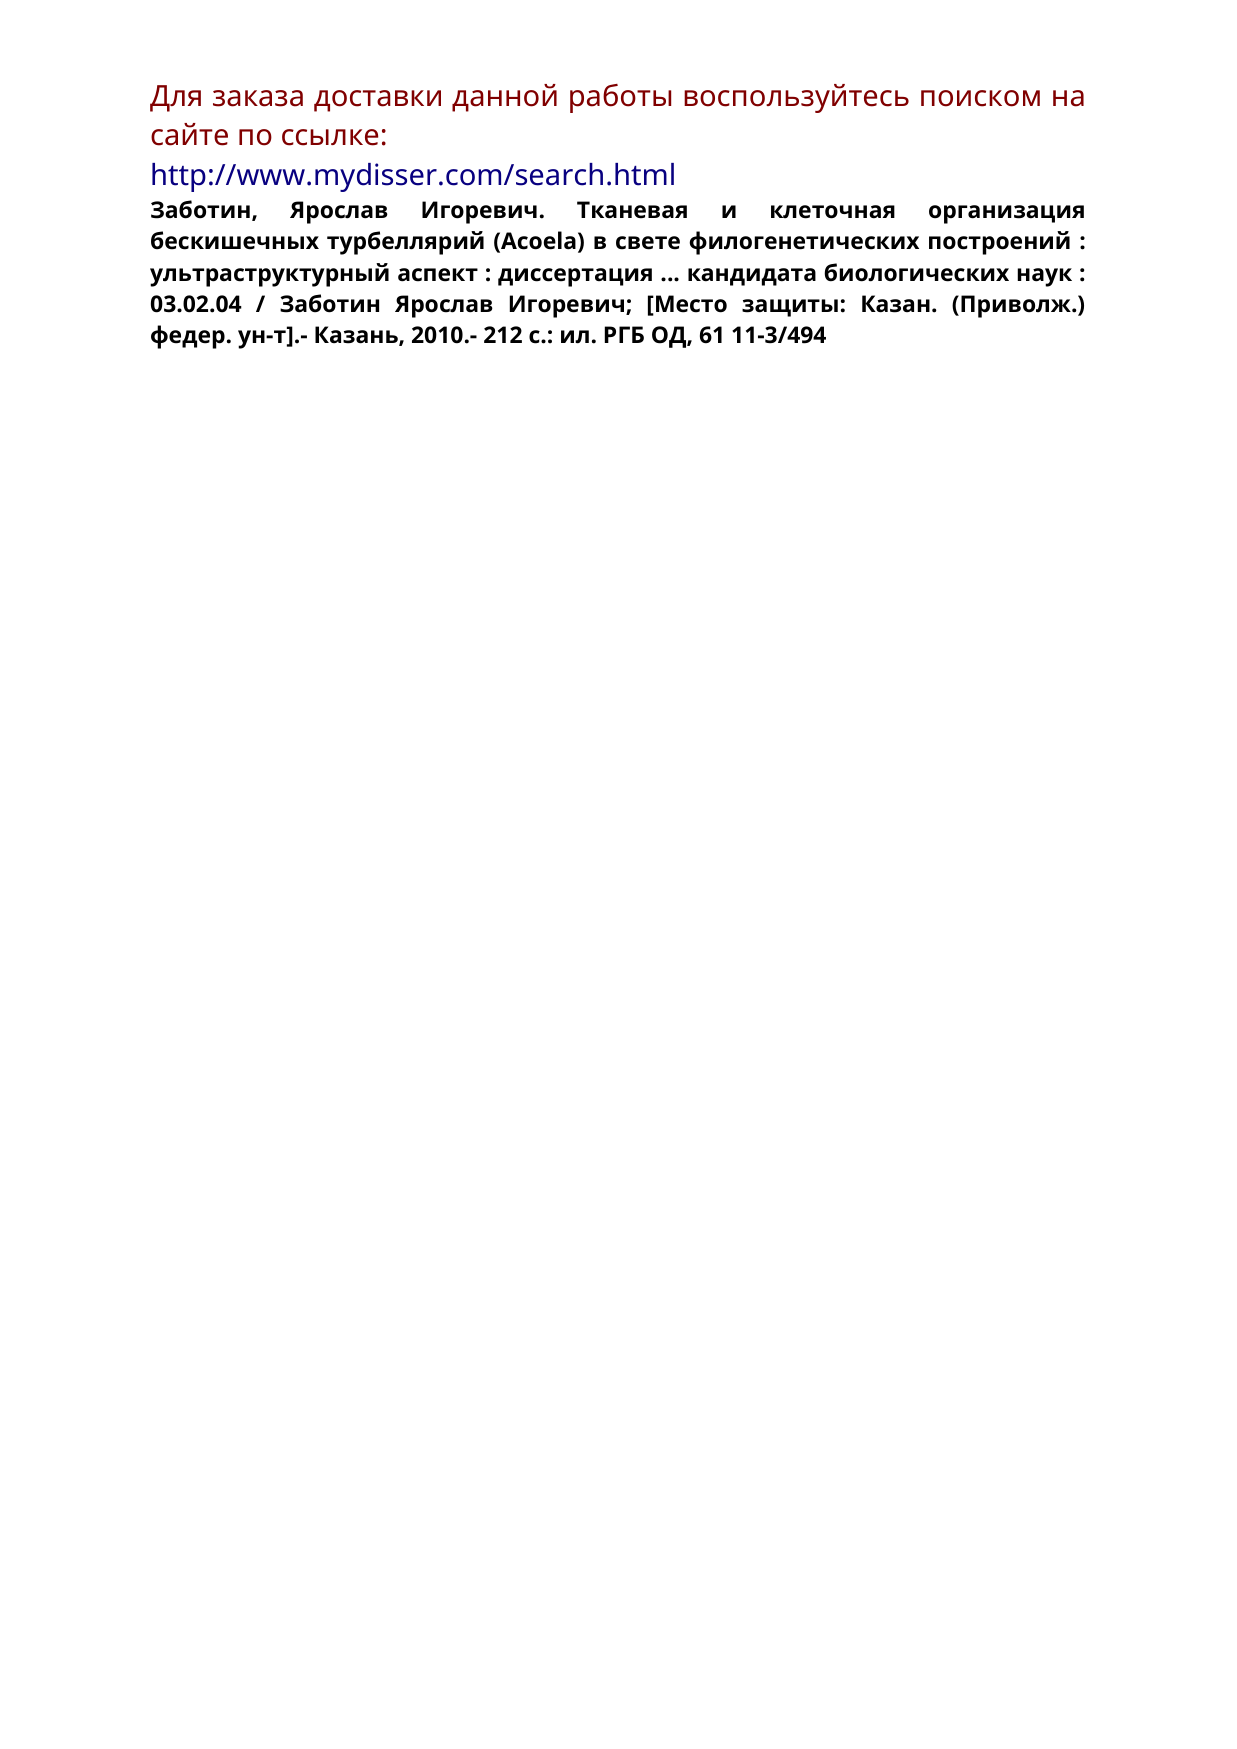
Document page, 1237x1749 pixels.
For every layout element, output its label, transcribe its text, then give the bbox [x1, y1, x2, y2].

text Заботин, Ярослав Игоревич. Тканевая и клеточная организация бескишечных турбеллярий (Acoela) в свете филогенетических построений : ультраструктурный аспект : диссертация ... кандидата биологических наук : 03.02.04 / Заботин Ярослав Игоревич; [Место защиты: Казан. (Приволж.) федер. ун-т].- Казань, 2010.- 212 с.: ил. РГБ ОД, 61 11-3/494 [150, 194, 1086, 350]
